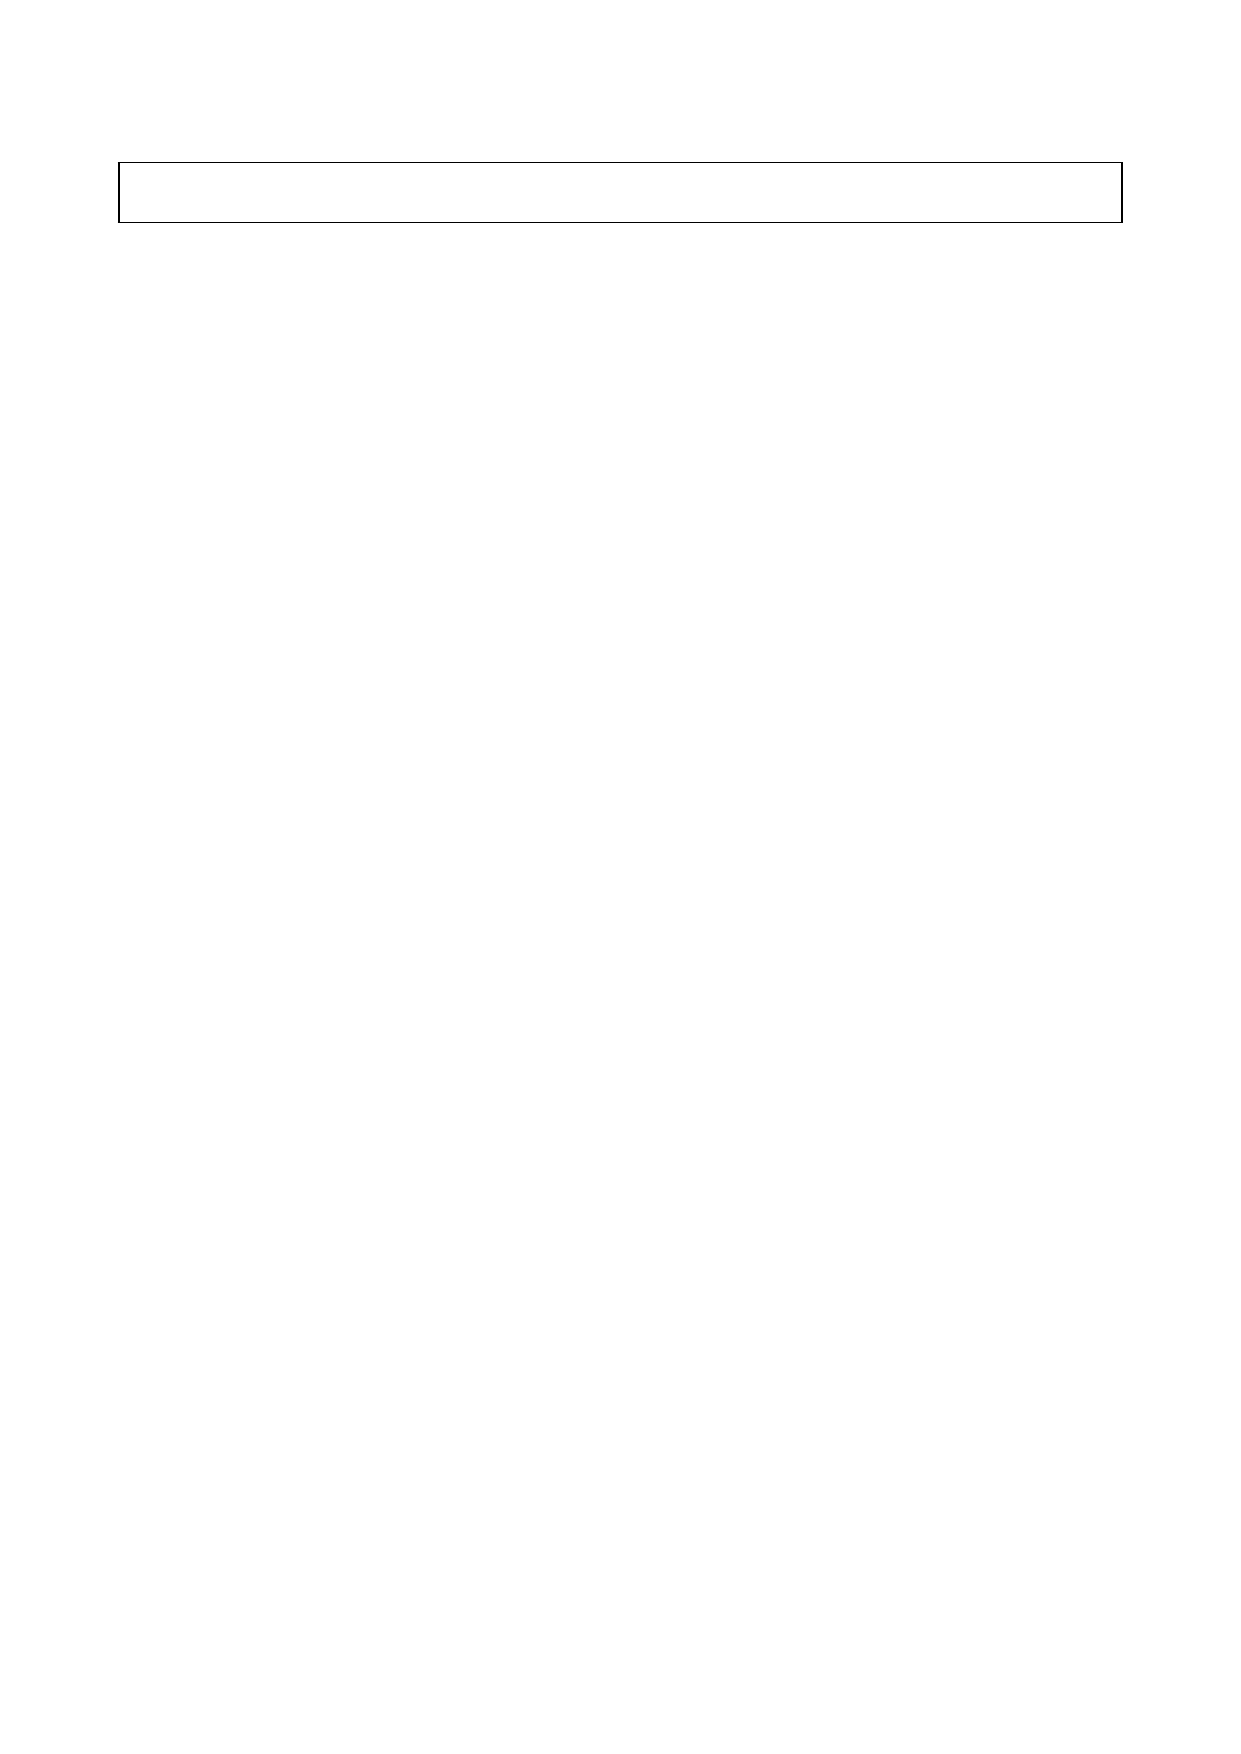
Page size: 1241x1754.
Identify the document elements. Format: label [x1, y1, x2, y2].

table_cell [120, 163, 1121, 222]
